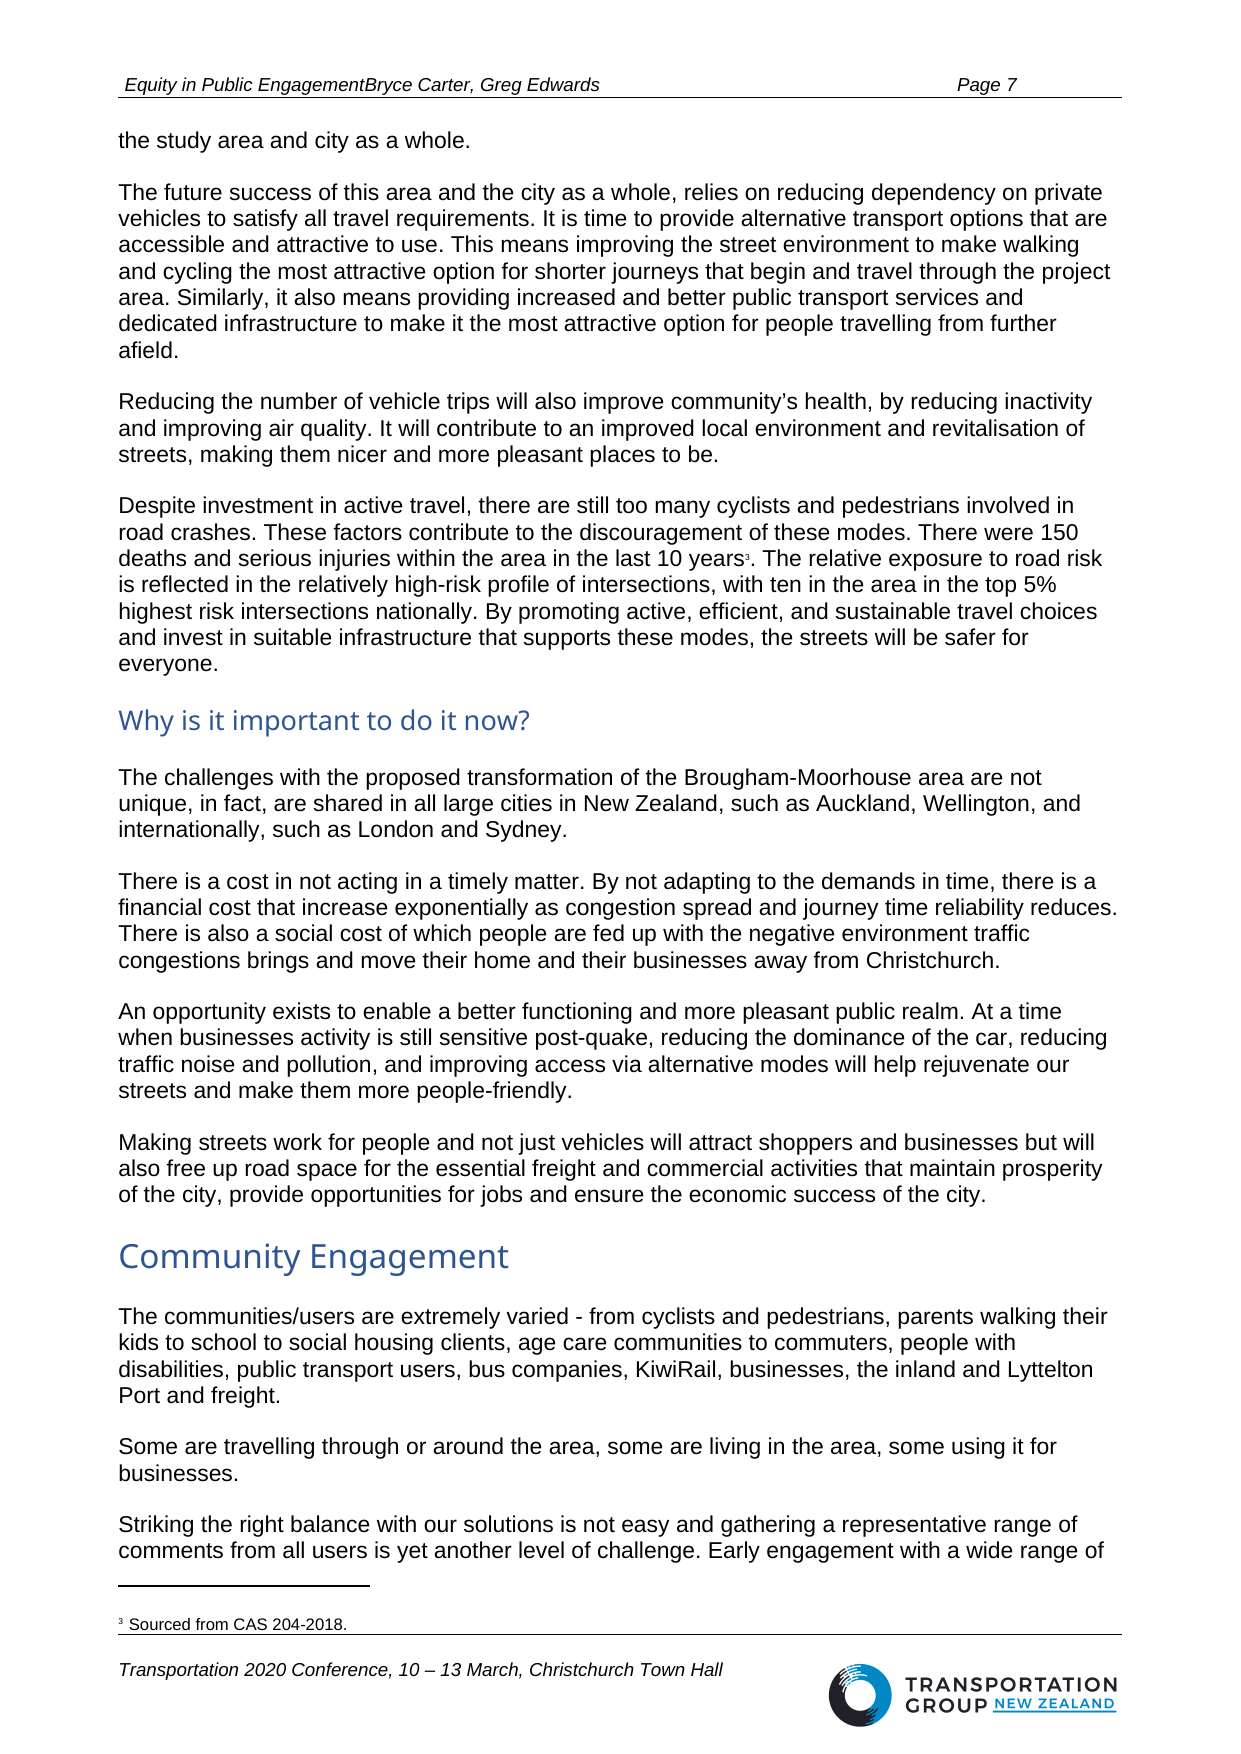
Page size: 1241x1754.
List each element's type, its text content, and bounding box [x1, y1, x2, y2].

subtitle Community Engagement [118, 1232, 1122, 1278]
subtitle Why is it important to do it now? [118, 702, 1122, 738]
text Reducing the number of vehicle trips will also improve community’s health, by reducing inactivity and improving air quality. It will contribute to an improved local environment and revitalisation of streets, making them nicer and more pleasant places to be. [118, 388, 1122, 467]
text The future success of this area and the city as a whole, relies on reducing dependency on private vehicles to satisfy all travel requirements. It is time to provide alternative transport options that are accessible and attractive to use. This means improving the street environment to make walking and cycling the most attractive option for shorter journeys that begin and travel through the project area. Similarly, it also means providing increased and better public transport services and dedicated infrastructure to make it the most attractive option for people travelling from further afield. [118, 179, 1122, 363]
text The communities/users are extremely varied - from cyclists and pedestrians, parents walking their kids to school to social housing clients, age care communities to commuters, people with disabilities, public transport users, bus companies, KiwiRail, businesses, the inland and Lyttelton Port and freight. [118, 1303, 1122, 1408]
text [118, 1511, 1122, 1564]
text The challenges with the proposed transformation of the Brougham-Moorhouse area are not unique, in fact, are shared in all large cities in New Zealand, such as Auckland, Wellington, and internationally, such as London and Sydney. [118, 763, 1122, 843]
text There is a cost in not acting in a timely matter. By not adapting to the demands in time, there is a financial cost that increase exponentially as congestion spread and journey time reliability reduces. There is also a social cost of which people are fed up with the negative environment traffic congestions brings and move their home and their businesses away from Christchurch. [118, 868, 1122, 973]
picture [818, 1656, 1122, 1728]
text Making streets work for people and not just vehicles will attract shoppers and businesses but will also free up road space for the essential freight and commercial activities that maintain prosperity of the city, provide opportunities for jobs and ensure the economic success of the city. [118, 1128, 1122, 1207]
text Some are travelling through or around the area, some are living in the area, some using it for businesses. [118, 1433, 1122, 1486]
text An opportunity exists to enable a better functioning and more pleasant public realm. At a time when businesses activity is still sensitive post-quake, reducing the dominance of the car, reducing traffic noise and pollution, and improving access via alternative modes will help rejuvenate our streets and make them more people-friendly. [118, 998, 1122, 1103]
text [118, 127, 1122, 154]
text Despite investment in active travel, there are still too many cyclists and pedestrians involved in road crashes. These factors contribute to the discouragement of these modes. There were 150 deaths and serious injuries within the area in the last 10 years. The relative exposure to road risk is reflected in the relatively high-risk profile of intersections, with ten in the area in the top 5% highest risk intersections nationally. By promoting active, efficient, and sustainable travel choices and invest in suitable infrastructure that supports these modes, the streets will be safer for everyone. [118, 492, 1122, 677]
